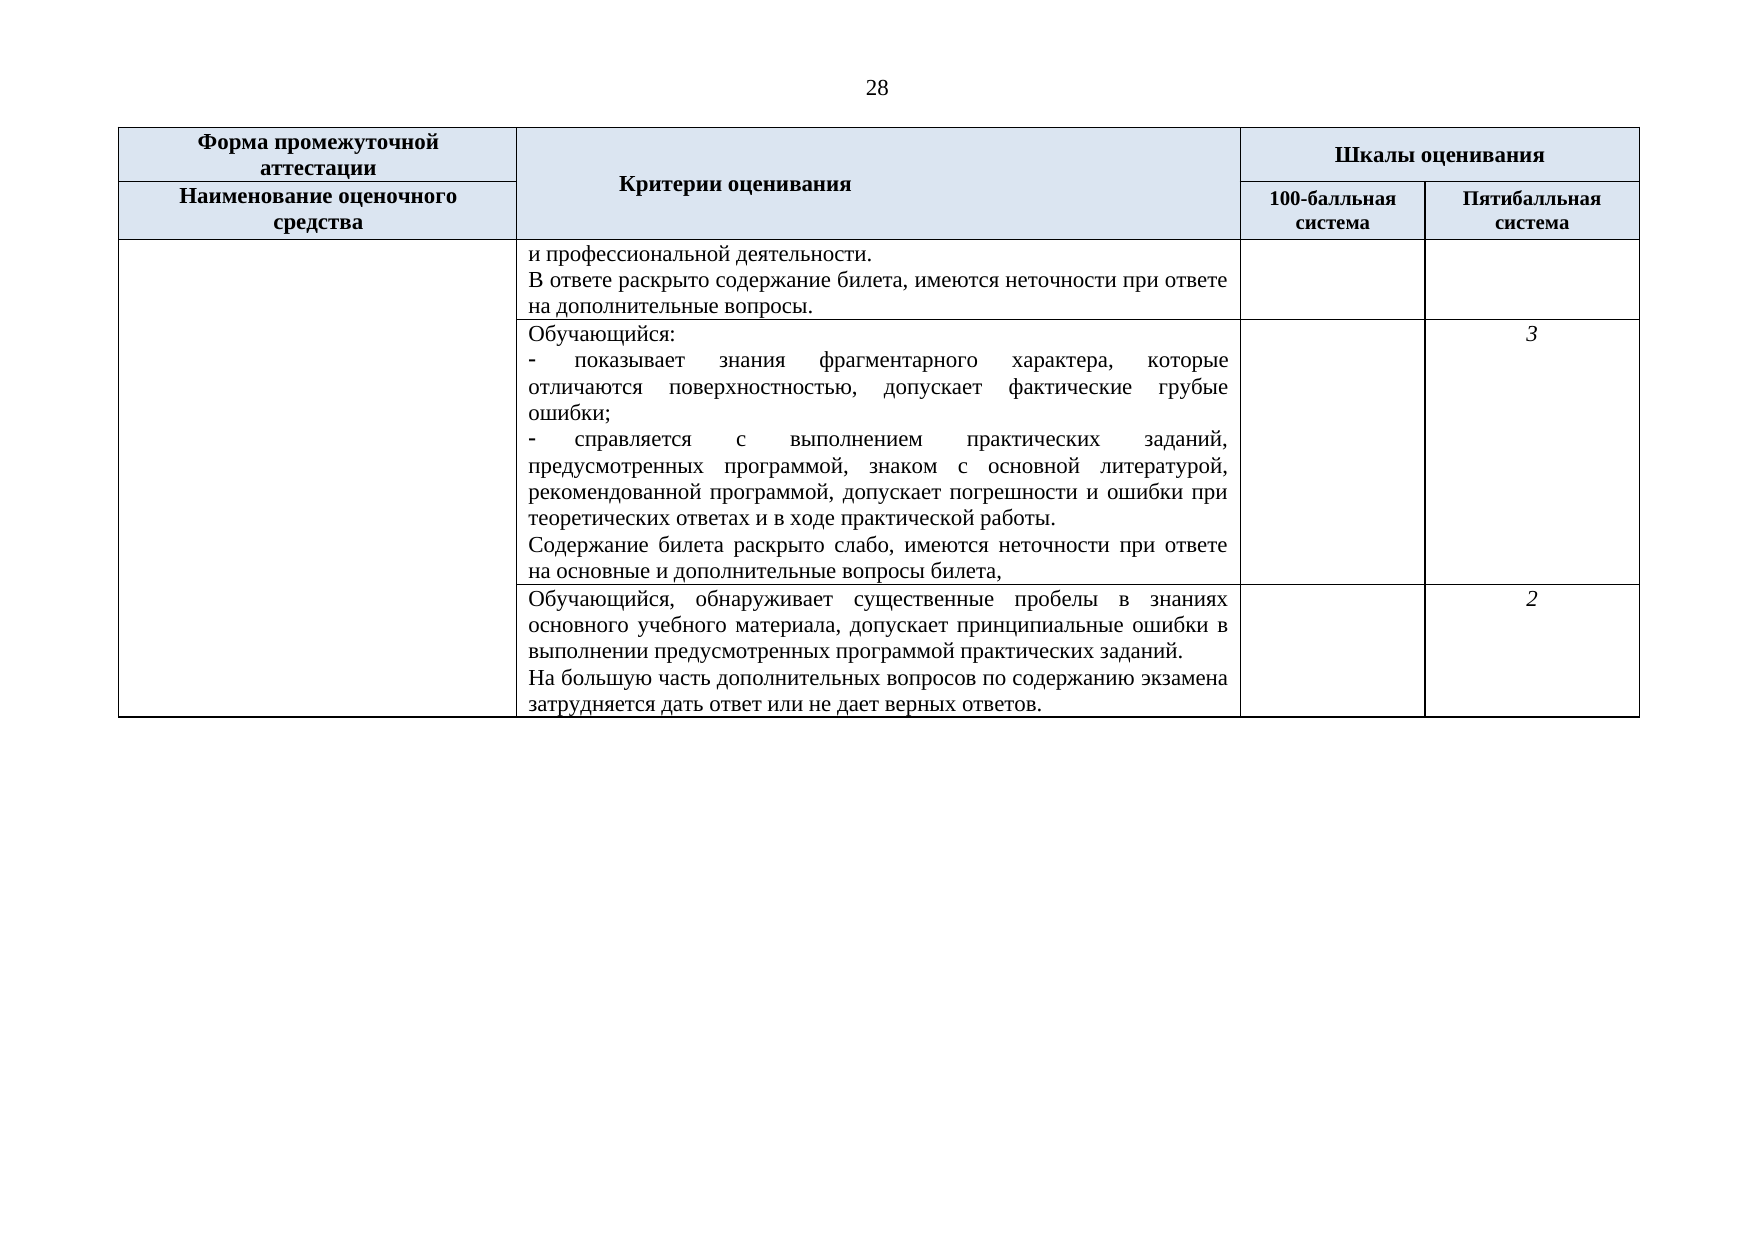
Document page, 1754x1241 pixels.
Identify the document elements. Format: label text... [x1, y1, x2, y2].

table_cell Наименование оценочного средства [119, 182, 516, 239]
table_cell Обучающийся: показывает знания фрагментарного характера, которые отличаются поверхностностью, допускает фактические грубые ошибки; справляется с выполнением практических заданий, предусмотренных программой, знаком с основной литературой, рекомендованной программой, допускает погрешности и ошибки при теоретических ответах и в ходе практической работы. Содержание билета раскрыто слабо, имеются неточности при ответе на основные и дополнительные вопросы билета, [517, 320, 1240, 583]
table_cell 4 [1426, 240, 1639, 319]
table_header Шкалы оценивания [1241, 128, 1639, 181]
table_header Критерии оценивания [517, 128, 1240, 239]
table_cell [1241, 240, 1424, 319]
table_cell 100-балльная система [1241, 182, 1424, 239]
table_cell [517, 240, 1240, 319]
table_header Форма промежуточной аттестации [119, 128, 516, 181]
table_cell [1241, 585, 1424, 716]
table_cell [1241, 320, 1424, 583]
table_cell 3 [1426, 320, 1639, 583]
table_cell Пятибалльная система [1426, 182, 1639, 239]
table_cell Обучающийся, обнаруживает существенные пробелы в знаниях основного учебного материала, допускает принципиальные ошибки в выполнении предусмотренных программой практических заданий. На большую часть дополнительных вопросов по содержанию экзамена затрудняется дать ответ или не дает верных ответов. [517, 585, 1240, 716]
table_cell 2 [1426, 585, 1639, 716]
